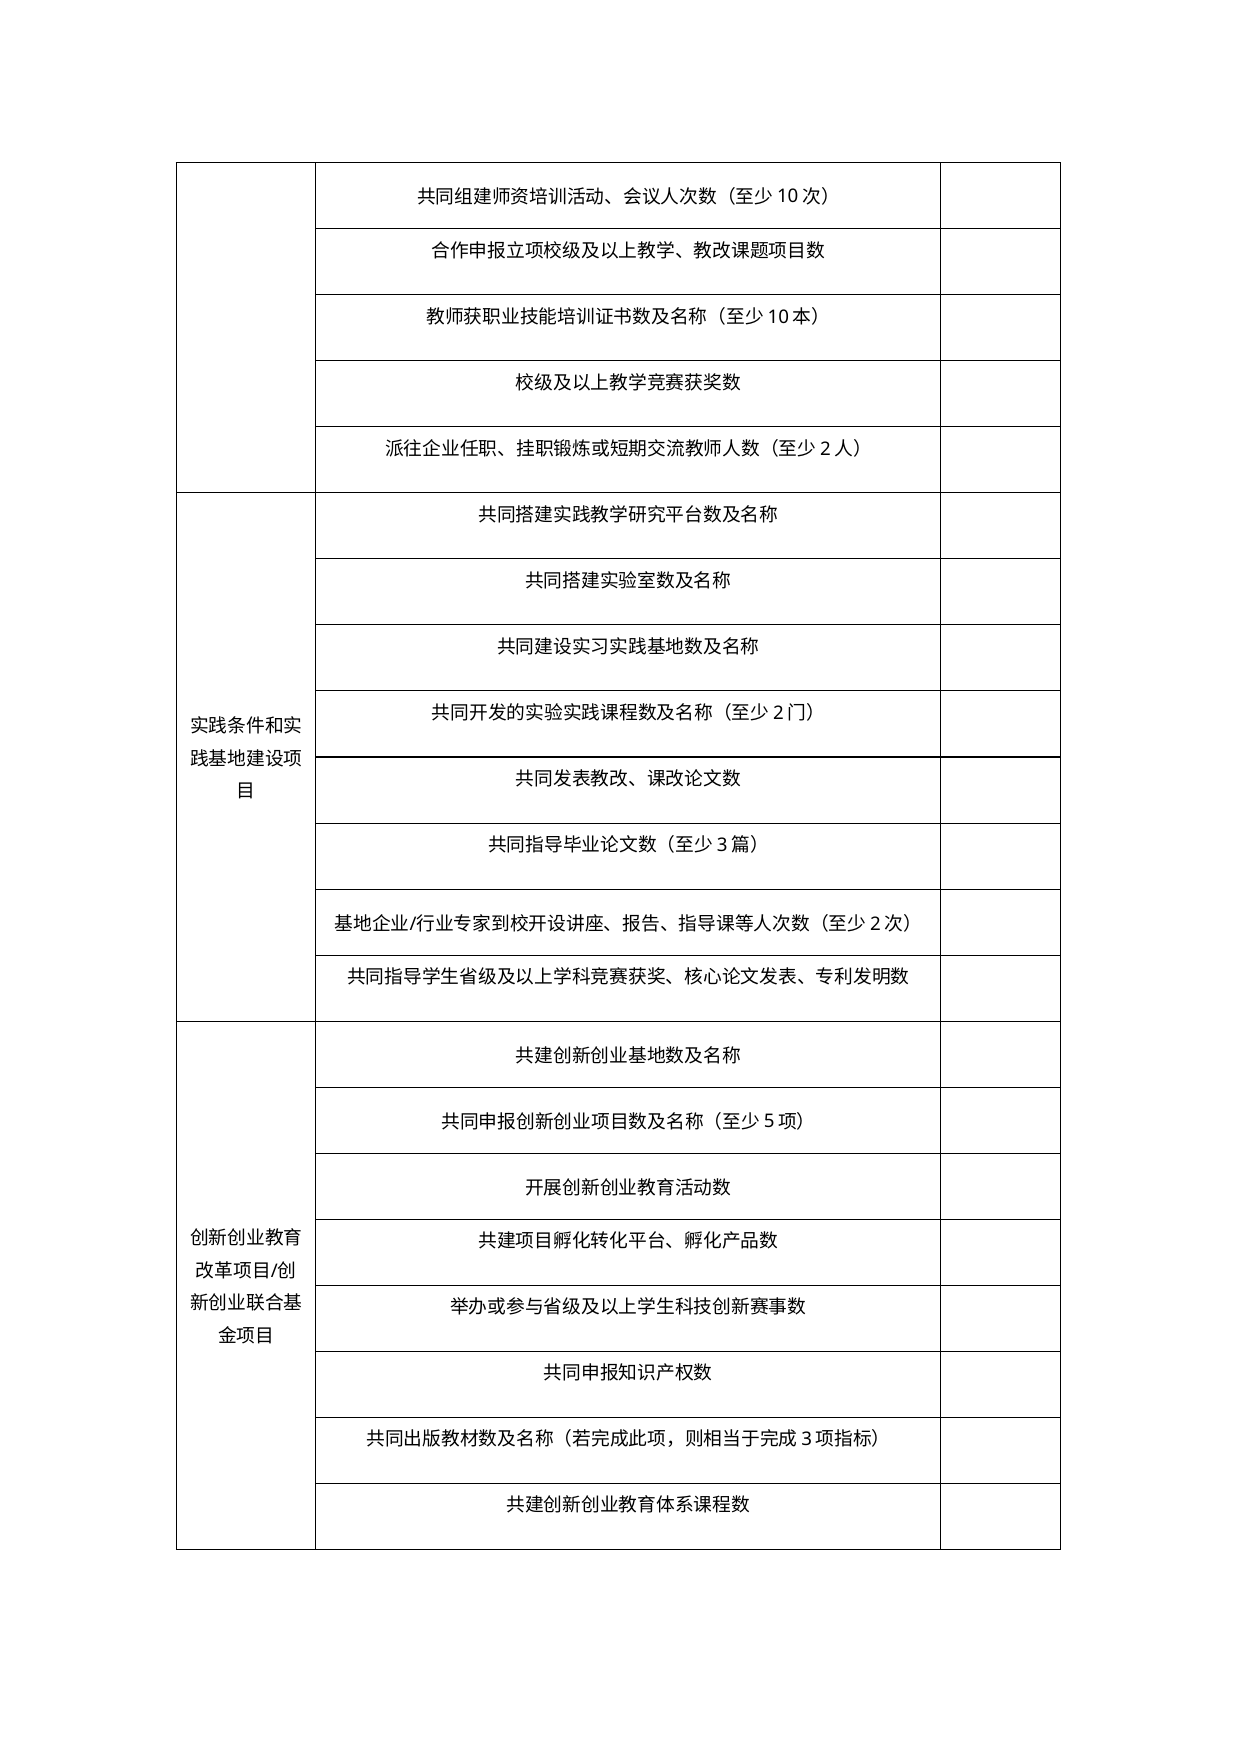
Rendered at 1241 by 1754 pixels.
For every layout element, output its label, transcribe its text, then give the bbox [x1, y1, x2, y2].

table_cell 共同出版教材数及名称（若完成此项，则相当于完成3项指标） [316, 1418, 940, 1483]
table_cell [941, 1286, 1060, 1351]
table_cell [941, 691, 1060, 756]
table_cell 创新创业教育改革项目/创新创业联合基金项目 [177, 1022, 315, 1549]
table_cell 共同搭建实验室数及名称 [316, 559, 940, 624]
table_cell 校级及以上教学竞赛获奖数 [316, 361, 940, 426]
table_cell 派往企业任职、挂职锻炼或短期交流教师人数（至少2人） [316, 427, 940, 492]
table_cell 实践条件和实践基地建设项目 [177, 493, 315, 1021]
table_cell 共同开发的实验实践课程数及名称（至少2门） [316, 691, 940, 756]
table_cell 共同指导毕业论文数（至少3篇） [316, 824, 940, 888]
table_cell 共同指导学生省级及以上学科竞赛获奖、核心论文发表、专利发明数 [316, 956, 940, 1021]
table_cell 共同建设实习实践基地数及名称 [316, 625, 940, 690]
table_cell [941, 229, 1060, 294]
table_cell [941, 956, 1060, 1021]
table_cell 共同发表教改、课改论文数 [316, 758, 940, 822]
table_cell [941, 758, 1060, 822]
table_cell 共同组建师资培训活动、会议人次数（至少10次） [316, 163, 940, 228]
table_cell [941, 625, 1060, 690]
table_cell [941, 1352, 1060, 1417]
table_cell [941, 1154, 1060, 1219]
table_cell [941, 1484, 1060, 1549]
table_cell [941, 427, 1060, 492]
table_cell [941, 559, 1060, 624]
table_cell 共同申报创新创业项目数及名称（至少5项） [316, 1088, 940, 1153]
table_cell [941, 295, 1060, 360]
table_cell 共同申报知识产权数 [316, 1352, 940, 1417]
table_cell 基地企业/行业专家到校开设讲座、报告、指导课等人次数（至少2次） [316, 890, 940, 954]
table_cell 开展创新创业教育活动数 [316, 1154, 940, 1219]
table_cell [941, 493, 1060, 558]
table_cell 共同搭建实践教学研究平台数及名称 [316, 493, 940, 558]
table_cell 共建创新创业基地数及名称 [316, 1022, 940, 1087]
table_cell [941, 1022, 1060, 1087]
table_cell [941, 1088, 1060, 1153]
table_cell 举办或参与省级及以上学生科技创新赛事数 [316, 1286, 940, 1351]
table_cell [941, 163, 1060, 228]
table_cell 教师获职业技能培训证书数及名称（至少10本） [316, 295, 940, 360]
table_cell [941, 1418, 1060, 1483]
table_cell 合作申报立项校级及以上教学、教改课题项目数 [316, 229, 940, 294]
table_cell [941, 824, 1060, 888]
table_cell [941, 890, 1060, 954]
table_cell [941, 361, 1060, 426]
table_cell [941, 1220, 1060, 1285]
table_cell 共建项目孵化转化平台、孵化产品数 [316, 1220, 940, 1285]
table_cell 共建创新创业教育体系课程数 [316, 1484, 940, 1549]
